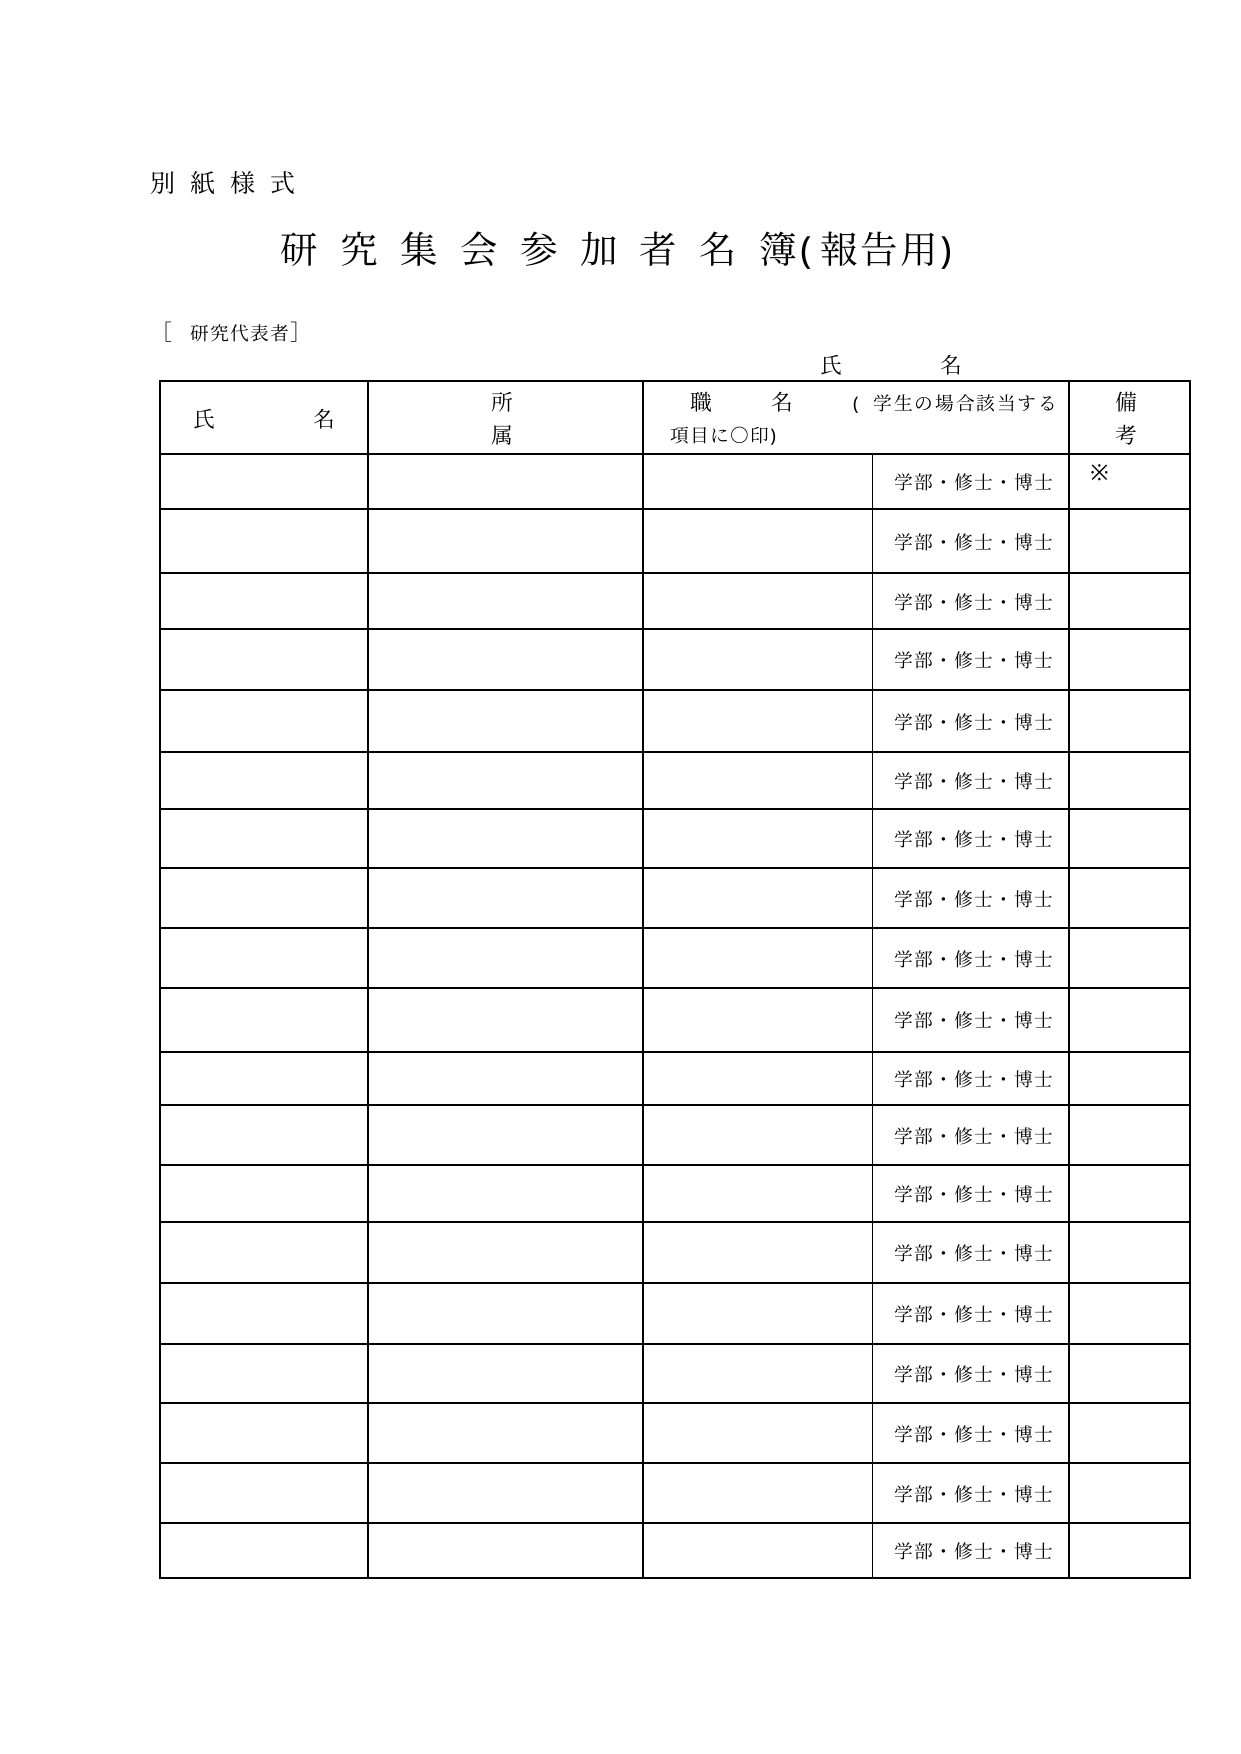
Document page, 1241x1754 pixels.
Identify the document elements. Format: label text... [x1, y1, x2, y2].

table_cell [644, 574, 872, 628]
table_cell [1070, 989, 1189, 1051]
table_cell [369, 753, 642, 808]
table_cell [161, 869, 367, 927]
table_cell [1070, 1284, 1189, 1343]
table_cell 学部・修士・博士 [873, 1464, 1068, 1522]
table_cell 学部・修士・博士 [873, 869, 1068, 927]
table_cell 学部・修士・博士 [873, 1345, 1068, 1402]
table_cell [644, 691, 872, 751]
table_cell [161, 510, 367, 572]
table_cell [161, 455, 367, 508]
table_cell 学部・修士・博士 [873, 1053, 1068, 1104]
table_cell [369, 455, 642, 508]
table_cell 学部・修士・博士 [873, 1524, 1068, 1577]
text 別紙様式 [150, 148, 1090, 214]
table_cell [161, 753, 367, 808]
table_cell [161, 1166, 367, 1221]
table_cell [644, 1345, 872, 1402]
table_cell [369, 630, 642, 689]
table_cell [161, 1106, 367, 1164]
table_cell [369, 810, 642, 867]
table_cell [161, 1404, 367, 1462]
table_cell 学部・修士・博士 [873, 810, 1068, 867]
table_cell [161, 1284, 367, 1343]
table_cell [161, 989, 367, 1051]
table_cell [369, 1053, 642, 1104]
table_cell [369, 1106, 642, 1164]
table_cell [644, 1166, 872, 1221]
table_cell 学部・修士・博士 [873, 989, 1068, 1051]
table_cell [1070, 1106, 1189, 1164]
text 氏 名 [150, 347, 1090, 380]
table_cell [644, 989, 872, 1051]
table_cell [161, 1464, 367, 1522]
table_cell [161, 810, 367, 867]
table_cell 学部・修士・博士 [873, 510, 1068, 572]
table_cell [644, 510, 872, 572]
text 研 究 集 会 参 加 者 名 簿(報告用) [150, 214, 1090, 281]
table_cell [369, 1345, 642, 1402]
table_cell [644, 1524, 872, 1577]
table_cell [1070, 630, 1189, 689]
table_cell [1070, 1524, 1189, 1577]
table_cell [644, 869, 872, 927]
table_cell [644, 1404, 872, 1462]
table_cell [644, 630, 872, 689]
table_cell [1070, 753, 1189, 808]
table_header 備 考 [1070, 382, 1189, 453]
table_cell [1070, 869, 1189, 927]
table_cell [369, 574, 642, 628]
table_cell 学部・修士・博士 [873, 753, 1068, 808]
table_cell [161, 1223, 367, 1282]
table_cell 学部・修士・博士 [873, 691, 1068, 751]
table_cell [1070, 929, 1189, 987]
table_cell [644, 1053, 872, 1104]
table_cell [644, 1106, 872, 1164]
table_cell [644, 753, 872, 808]
table_cell [161, 929, 367, 987]
table_cell 学部・修士・博士 [873, 455, 1068, 508]
table_cell [644, 1223, 872, 1282]
table_cell [369, 1524, 642, 1577]
table_header 職 名 (学生の場合該当する項目に○印) [644, 382, 1068, 453]
table_cell [1070, 574, 1189, 628]
table_cell 学部・修士・博士 [873, 1106, 1068, 1164]
table_cell [369, 510, 642, 572]
table_cell [1070, 1166, 1189, 1221]
table_cell [161, 691, 367, 751]
text ［研究代表者］ [150, 281, 1090, 347]
table_cell [369, 1284, 642, 1343]
table_cell [644, 1464, 872, 1522]
table_cell [644, 810, 872, 867]
table_cell [1070, 1404, 1189, 1462]
table_cell [369, 1464, 642, 1522]
table_cell [1070, 1464, 1189, 1522]
table_cell [1070, 810, 1189, 867]
table_cell [161, 1524, 367, 1577]
table_cell [161, 630, 367, 689]
table_cell [1070, 510, 1189, 572]
table_cell [369, 1223, 642, 1282]
table_cell [161, 1345, 367, 1402]
table_cell ※ [1070, 455, 1189, 508]
table_cell 学部・修士・博士 [873, 929, 1068, 987]
table_cell [369, 1166, 642, 1221]
table_cell 学部・修士・博士 [873, 1166, 1068, 1221]
table_cell 学部・修士・博士 [873, 630, 1068, 689]
table_cell [644, 929, 872, 987]
table_cell 学部・修士・博士 [873, 1284, 1068, 1343]
table_cell [1070, 1223, 1189, 1282]
table_cell 学部・修士・博士 [873, 1404, 1068, 1462]
table_cell [1070, 691, 1189, 751]
table_cell [1070, 1053, 1189, 1104]
table_cell [369, 691, 642, 751]
table_cell [369, 1404, 642, 1462]
table_cell [644, 455, 872, 508]
table_cell [1070, 1345, 1189, 1402]
table_cell [644, 1284, 872, 1343]
table_header 所 属 [369, 382, 642, 453]
table_cell [161, 574, 367, 628]
table_cell [369, 929, 642, 987]
table_cell 学部・修士・博士 [873, 574, 1068, 628]
table_cell 学部・修士・博士 [873, 1223, 1068, 1282]
table_header 氏 名 [161, 382, 367, 453]
table_cell [369, 869, 642, 927]
table_cell [369, 989, 642, 1051]
table_cell [161, 1053, 367, 1104]
